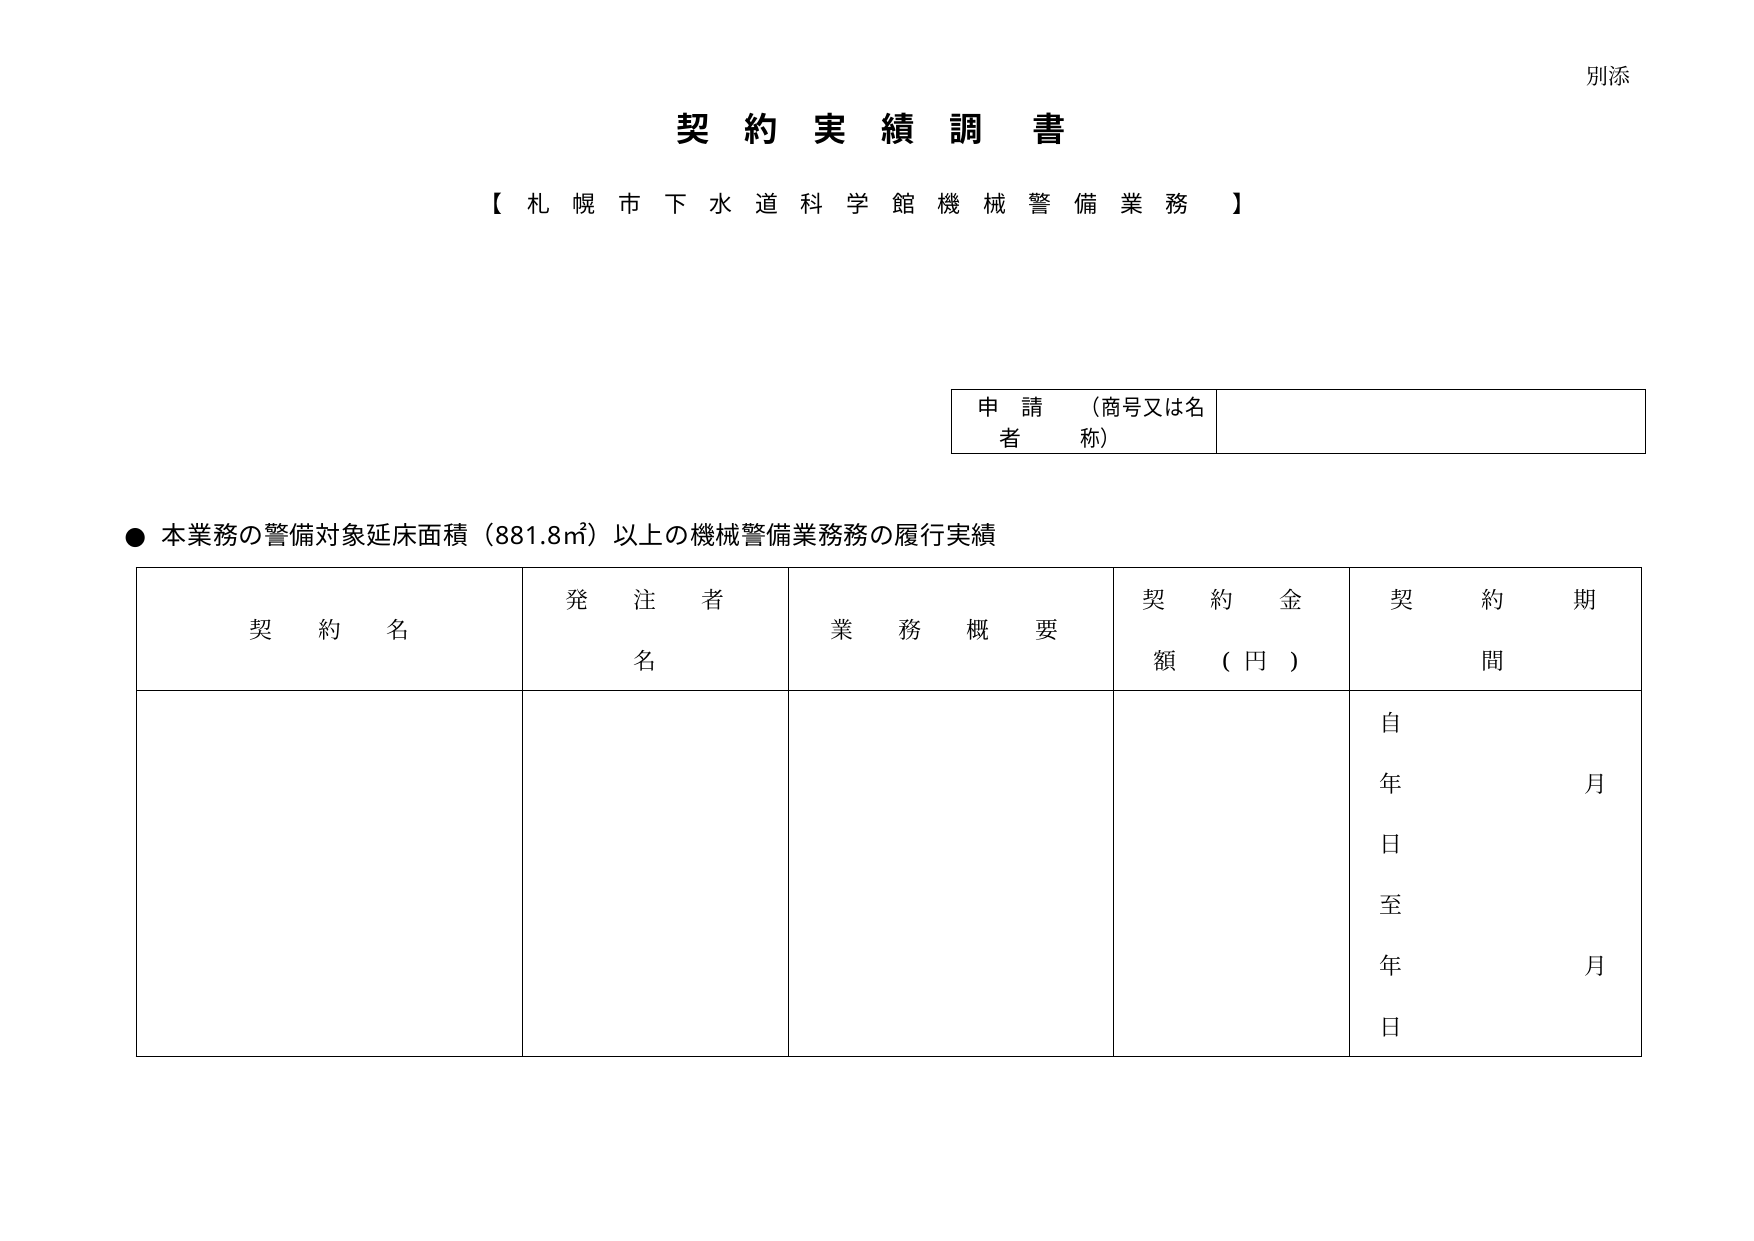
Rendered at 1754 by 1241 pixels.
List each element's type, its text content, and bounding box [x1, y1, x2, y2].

table_header [1217, 390, 1645, 453]
table_header 契 約 金 額 (円) [1114, 568, 1349, 690]
table_header （商号又は名称） [1069, 390, 1216, 453]
table_cell [789, 691, 1113, 1056]
text 【札幌市下水道科学館機械警備業務】 [124, 172, 1633, 233]
table_header 業 務 概 要 [789, 568, 1113, 690]
table_header 申 請 者 [952, 390, 1069, 453]
table_cell [137, 691, 522, 1056]
table_header 契 約 期 間 [1350, 568, 1641, 690]
table_cell [523, 691, 788, 1056]
table_cell [1114, 691, 1349, 1056]
table_cell 自 年 月 日 至 年 月 日 [1350, 691, 1641, 1056]
text 契約実績調書 [124, 96, 1630, 157]
table_header 発 注 者 名 [523, 568, 788, 690]
list 本業務の警備対象延床面積（881.8㎡）以上の機械警備業務務の履行実績 [124, 514, 1603, 552]
table_header 契 約 名 [137, 568, 522, 690]
